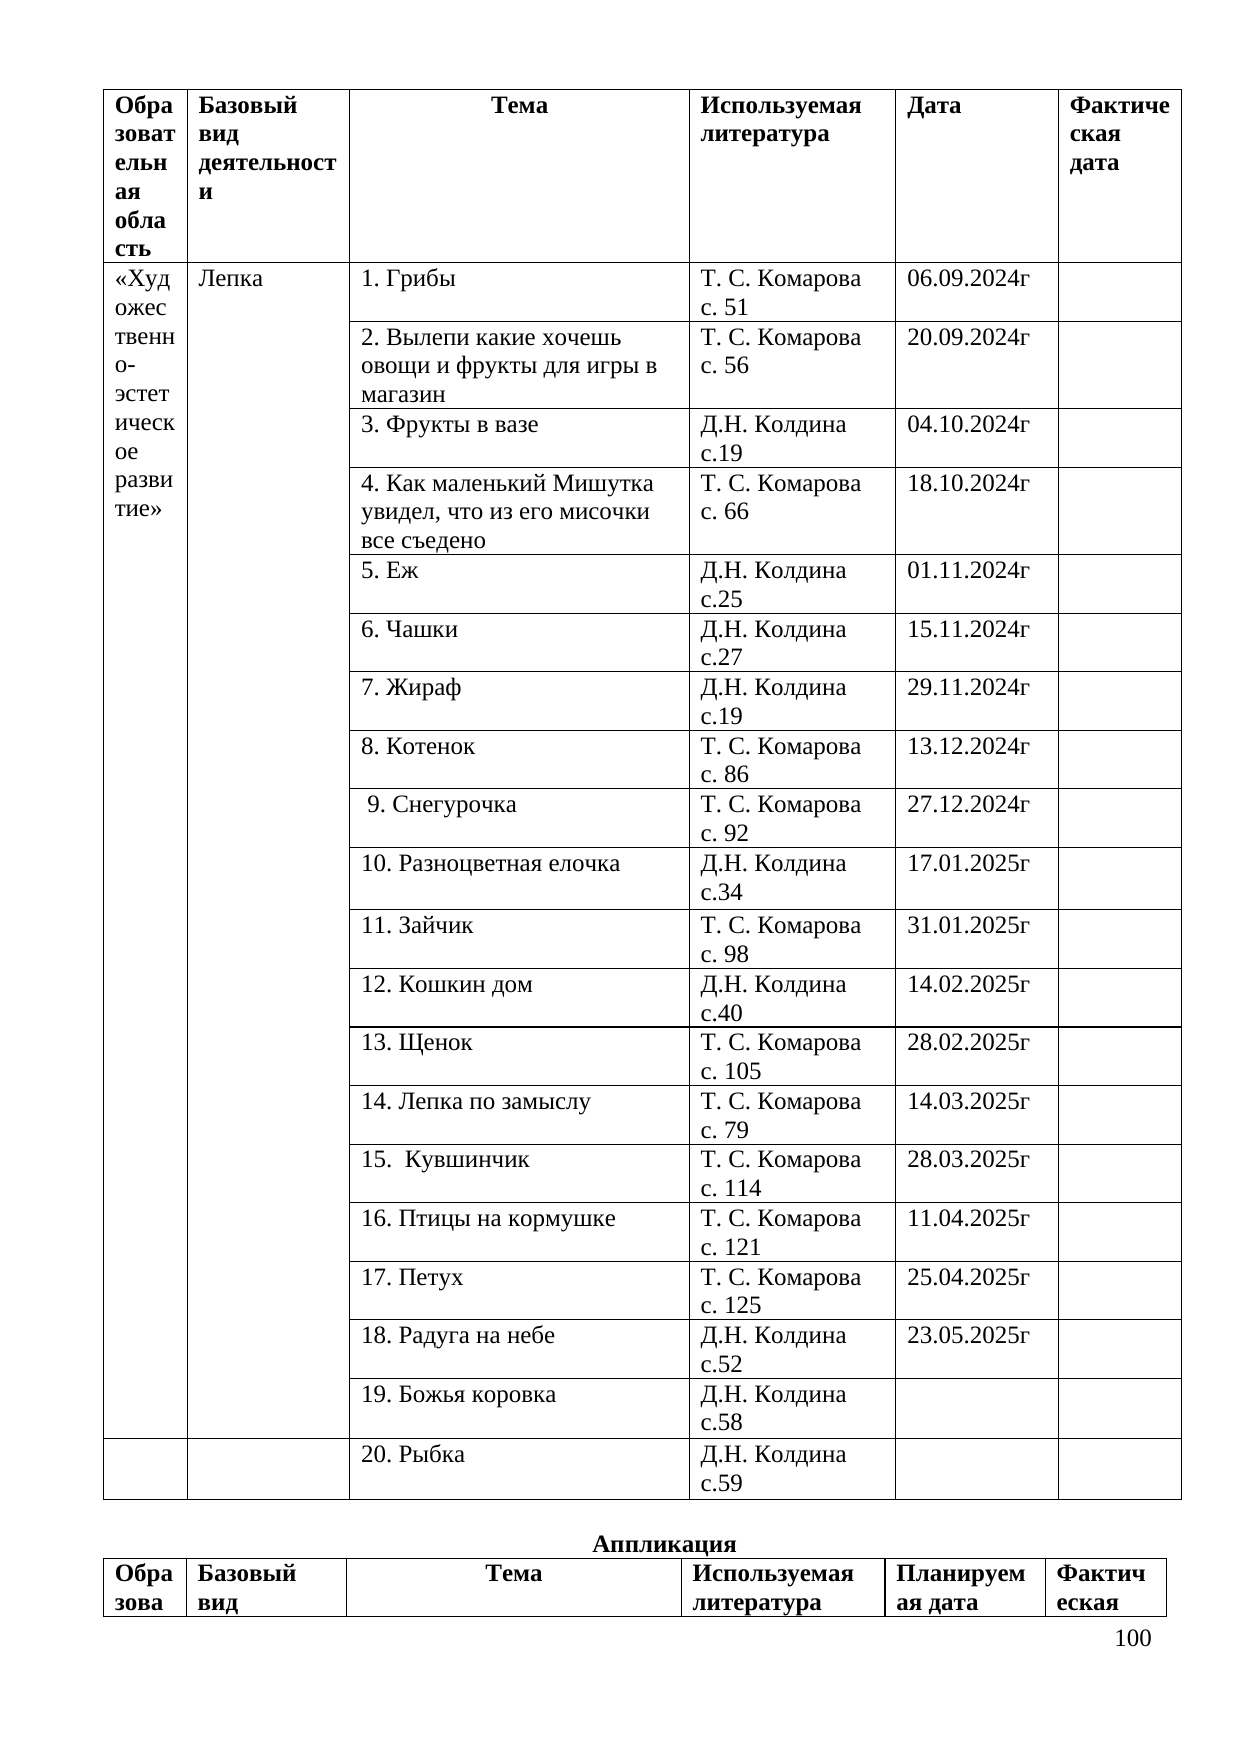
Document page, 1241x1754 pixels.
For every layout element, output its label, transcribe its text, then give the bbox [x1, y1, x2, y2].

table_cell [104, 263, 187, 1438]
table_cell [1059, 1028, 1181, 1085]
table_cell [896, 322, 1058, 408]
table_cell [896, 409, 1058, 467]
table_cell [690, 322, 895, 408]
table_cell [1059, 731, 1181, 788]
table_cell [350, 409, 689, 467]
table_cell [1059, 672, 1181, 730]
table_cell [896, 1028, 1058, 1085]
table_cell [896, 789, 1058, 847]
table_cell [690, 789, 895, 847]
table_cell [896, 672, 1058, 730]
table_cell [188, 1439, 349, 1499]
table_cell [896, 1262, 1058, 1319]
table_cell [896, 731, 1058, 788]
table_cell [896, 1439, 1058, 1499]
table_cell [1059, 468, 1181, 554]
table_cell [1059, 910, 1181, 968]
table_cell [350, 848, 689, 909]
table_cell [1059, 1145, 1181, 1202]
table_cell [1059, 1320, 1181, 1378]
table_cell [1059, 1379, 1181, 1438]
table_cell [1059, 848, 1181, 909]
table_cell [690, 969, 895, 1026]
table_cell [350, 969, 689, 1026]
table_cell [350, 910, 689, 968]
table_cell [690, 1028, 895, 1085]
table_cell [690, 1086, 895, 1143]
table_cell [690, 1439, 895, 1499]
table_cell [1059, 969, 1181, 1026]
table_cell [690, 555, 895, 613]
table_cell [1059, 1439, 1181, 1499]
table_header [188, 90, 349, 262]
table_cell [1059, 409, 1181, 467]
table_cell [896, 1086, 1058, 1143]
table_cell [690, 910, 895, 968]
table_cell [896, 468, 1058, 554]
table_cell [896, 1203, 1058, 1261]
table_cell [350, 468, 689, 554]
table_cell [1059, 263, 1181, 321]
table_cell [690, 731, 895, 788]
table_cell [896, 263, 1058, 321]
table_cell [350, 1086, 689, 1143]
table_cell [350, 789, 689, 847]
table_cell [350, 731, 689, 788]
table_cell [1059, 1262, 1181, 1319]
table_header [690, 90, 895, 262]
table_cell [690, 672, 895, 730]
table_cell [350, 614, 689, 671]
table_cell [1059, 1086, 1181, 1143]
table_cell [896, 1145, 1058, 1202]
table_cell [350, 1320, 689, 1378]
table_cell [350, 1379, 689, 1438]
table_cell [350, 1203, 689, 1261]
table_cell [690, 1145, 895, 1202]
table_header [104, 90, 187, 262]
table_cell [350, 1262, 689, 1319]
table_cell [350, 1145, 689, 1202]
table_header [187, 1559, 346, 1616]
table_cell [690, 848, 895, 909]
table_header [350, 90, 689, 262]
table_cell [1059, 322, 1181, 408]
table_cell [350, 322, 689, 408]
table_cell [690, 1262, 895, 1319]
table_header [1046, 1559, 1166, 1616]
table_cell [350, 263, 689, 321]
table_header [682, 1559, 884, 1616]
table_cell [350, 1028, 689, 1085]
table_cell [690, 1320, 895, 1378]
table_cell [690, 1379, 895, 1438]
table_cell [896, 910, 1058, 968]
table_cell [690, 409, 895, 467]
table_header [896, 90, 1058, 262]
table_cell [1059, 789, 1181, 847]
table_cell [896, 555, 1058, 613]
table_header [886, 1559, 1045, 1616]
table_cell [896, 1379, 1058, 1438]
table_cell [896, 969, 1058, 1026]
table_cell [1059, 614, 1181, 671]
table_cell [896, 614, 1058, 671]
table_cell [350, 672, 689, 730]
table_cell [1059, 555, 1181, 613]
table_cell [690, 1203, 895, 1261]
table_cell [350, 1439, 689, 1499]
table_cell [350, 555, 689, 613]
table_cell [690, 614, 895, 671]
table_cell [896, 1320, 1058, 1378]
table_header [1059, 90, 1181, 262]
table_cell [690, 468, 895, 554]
text Аппликация [177, 1529, 1152, 1557]
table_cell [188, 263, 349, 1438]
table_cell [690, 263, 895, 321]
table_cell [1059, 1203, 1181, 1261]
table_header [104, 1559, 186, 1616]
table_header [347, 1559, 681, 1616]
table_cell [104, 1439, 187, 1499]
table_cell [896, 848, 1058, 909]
